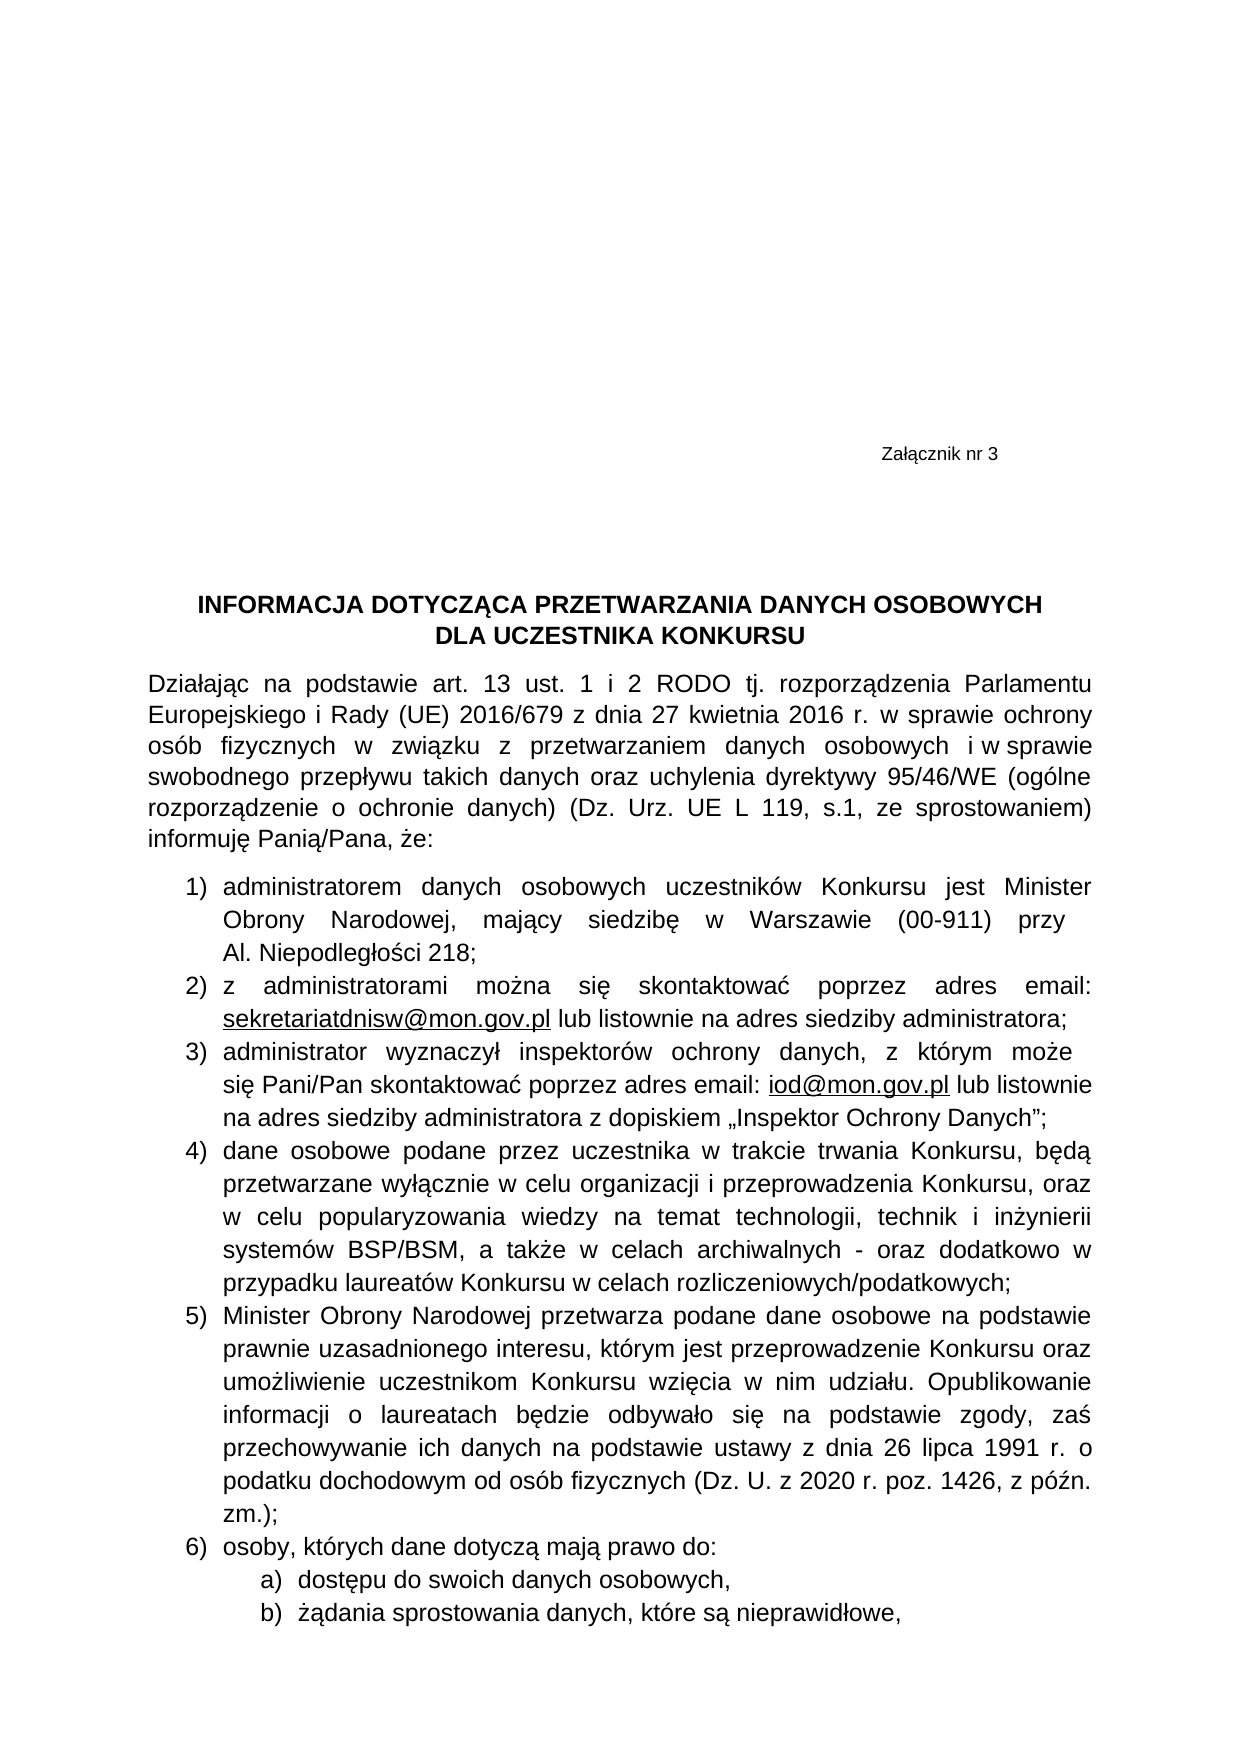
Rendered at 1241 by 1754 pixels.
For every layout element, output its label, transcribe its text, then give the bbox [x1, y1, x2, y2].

list dane osobowe podane przez uczestnika w trakcie trwania Konkursu, będą przetwarzane wyłącznie w celu organizacji i przeprowadzenia Konkursu, oraz w celu popularyzowania wiedzy na temat technologii, technik i inżynierii systemów BSP/BSM, a także w celach archiwalnych - oraz dodatkowo w przypadku laureatów Konkursu w celach rozliczeniowych/podatkowych; [185, 1136, 1093, 1297]
list żądania sprostowania danych, które są nieprawidłowe, [260, 1598, 1093, 1627]
text Działając na podstawie art. 13 ust. 1 i 2 RODO tj. rozporządzenia Parlamentu Europejskiego i Rady (UE) 2016/679 z dnia 27 kwietnia 2016 r. w sprawie ochrony osób fizycznych w związku z przetwarzaniem danych osobowych i w sprawie swobodnego przepływu takich danych oraz uchylenia dyrektywy 95/46/WE (ogólne rozporządzenie o ochronie danych) (Dz. Urz. UE L 119, s.1, ze sprostowaniem) informuję Panią/Pana, że: [148, 669, 1093, 853]
list dostępu do swoich danych osobowych, [260, 1565, 1093, 1594]
list administrator wyznaczył inspektorów ochrony danych, z którym może się Pani/Pan skontaktować poprzez adres email: iod@mon.gov.pl lub listownie na adres siedziby administratora z dopiskiem „Inspektor Ochrony Danych”; [185, 1037, 1093, 1131]
list osoby, których dane dotyczą mają prawo do: [185, 1532, 1093, 1561]
list administratorem danych osobowych uczestników Konkursu jest Minister Obrony Narodowej, mający siedzibę w Warszawie (00-911) przy Al. Niepodległości 218; [185, 872, 1093, 966]
list z administratorami można się skontaktować poprzez adres email: sekretariatdnisw@mon.gov.pl lub listownie na adres siedziby administratora; [185, 971, 1093, 1032]
list Minister Obrony Narodowej przetwarza podane dane osobowe na podstawie prawnie uzasadnionego interesu, którym jest przeprowadzenie Konkursu oraz umożliwienie uczestnikom Konkursu wzięcia w nim udziału. Opublikowanie informacji o laureatach będzie odbywało się na podstawie zgody, zaś przechowywanie ich danych na podstawie ustawy z dnia 26 lipca 1991 r. o podatku dochodowym od osób fizycznych (Dz. U. z 2020 r. poz. 1426, z późn. zm.); [185, 1301, 1093, 1528]
text INFORMACJA DOTYCZĄCA PRZETWARZANIA DANYCH OSOBOWYCH DLA UCZESTNIKA KONKURSU [148, 590, 1093, 650]
